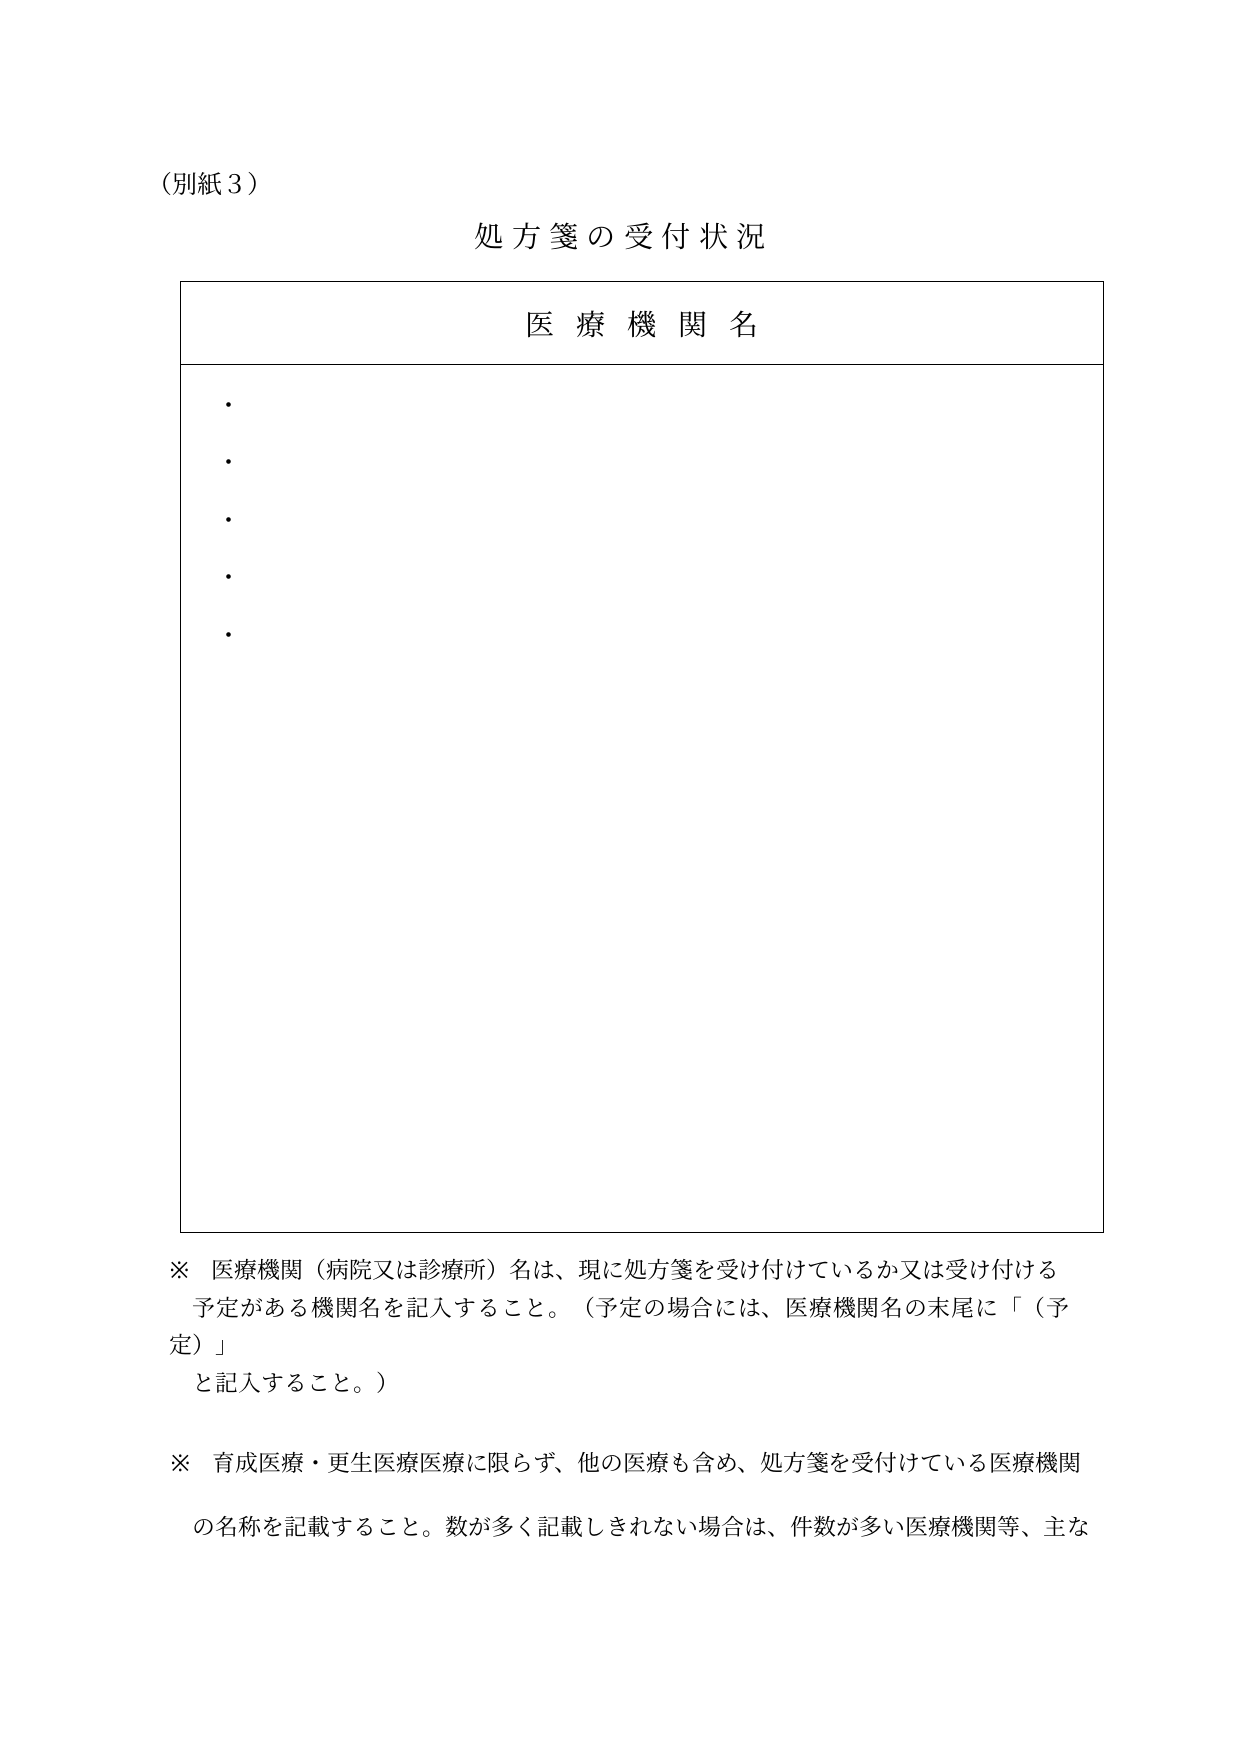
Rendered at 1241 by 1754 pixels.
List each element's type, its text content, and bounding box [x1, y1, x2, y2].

text 処方箋の受付状況 [148, 214, 1092, 256]
text ※ 育成医療・更生医療医療に限らず、他の医療も含め、処方箋を受付けている医療機関 [171, 1430, 1092, 1493]
text （別紙３） [148, 151, 1092, 214]
table_cell ・ ・ ・ ・ ・ [181, 365, 1103, 1232]
table_header 医療機関名 [181, 282, 1103, 364]
text ※ 医療機関（病院又は診療所）名は、現に処方箋を受け付けているか又は受け付ける [169, 1249, 1071, 1286]
text と記入すること。） [169, 1361, 1071, 1399]
text 予定がある機関名を記入すること。（予定の場合には、医療機関名の末尾に「（予定）」 [169, 1286, 1071, 1361]
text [192, 1493, 1092, 1557]
